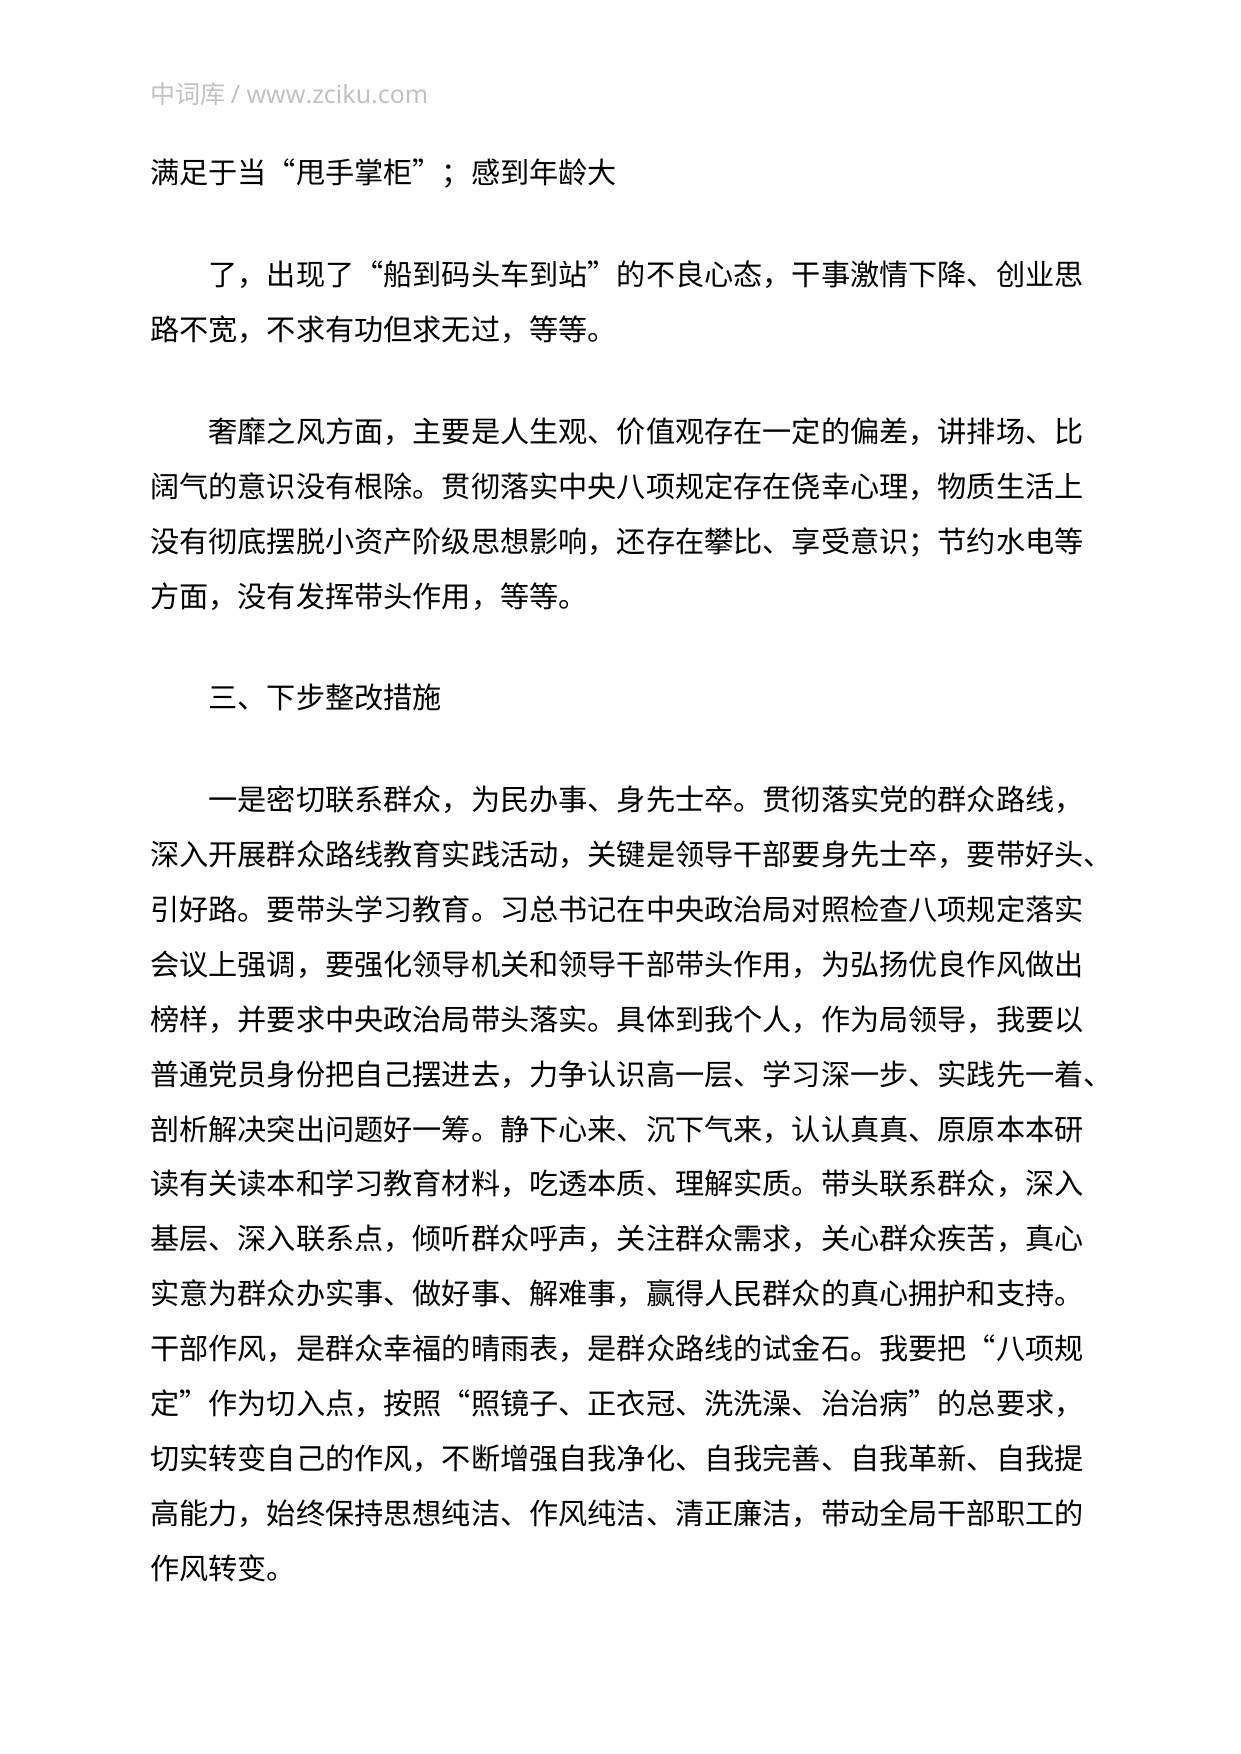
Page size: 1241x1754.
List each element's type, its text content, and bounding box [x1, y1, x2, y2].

text 一是密切联系群众，为民办事、身先士卒。贯彻落实党的群众路线，深入开展群众路线教育实践活动，关键是领导干部要身先士卒，要带好头、引好路。要带头学习教育。习总书记在中央政治局对照检查八项规定落实会议上强调，要强化领导机关和领导干部带头作用，为弘扬优良作风做出榜样，并要求中央政治局带头落实。具体到我个人，作为局领导，我要以普通党员身份把自己摆进去，力争认识高一层、学习深一步、实践先一着、剖析解决突出问题好一筹。静下心来、沉下气来，认认真真、原原本本研读有关读本和学习教育材料，吃透本质、理解实质。带头联系群众，深入基层、深入联系点，倾听群众呼声，关注群众需求，关心群众疾苦，真心实意为群众办实事、做好事、解难事，赢得人民群众的真心拥护和支持。干部作风，是群众幸福的晴雨表，是群众路线的试金石。我要把“八项规定”作为切入点，按照“照镜子、正衣冠、洗洗澡、治治病”的总要求，切实转变自己的作风，不断增强自我净化、自我完善、自我革新、自我提高能力，始终保持思想纯洁、作风纯洁、清正廉洁，带动全局干部职工的作风转变。 [150, 777, 1090, 1587]
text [150, 150, 1090, 192]
text 奢靡之风方面，主要是人生观、价值观存在一定的偏差，讲排场、比阔气的意识没有根除。贯彻落实中央八项规定存在侥幸心理，物质生活上没有彻底摆脱小资产阶级思想影响，还存在攀比、享受意识；节约水电等方面，没有发挥带头作用，等等。 [150, 408, 1090, 615]
text 三、下步整改措施 [150, 675, 1090, 717]
text 了，出现了“船到码头车到站”的不良心态，干事激情下降、创业思路不宽，不求有功但求无过，等等。 [150, 252, 1090, 349]
